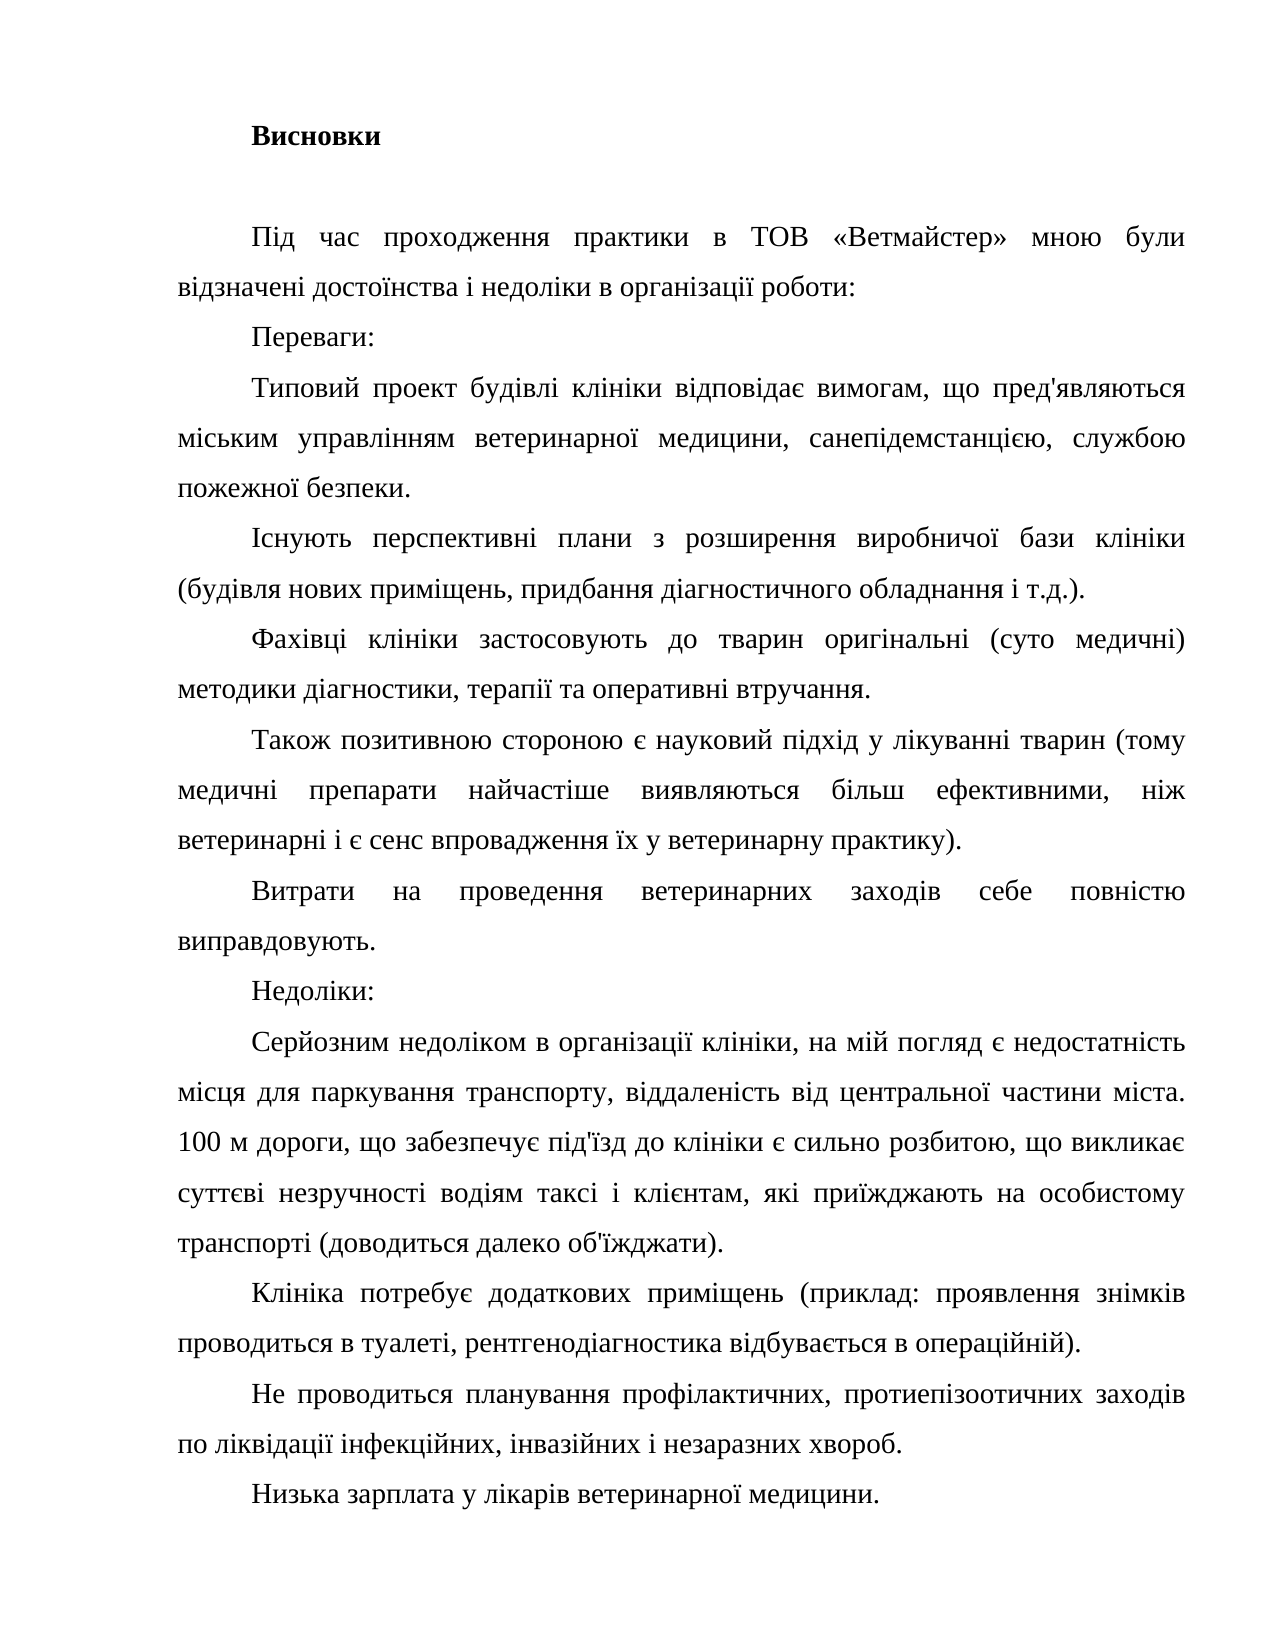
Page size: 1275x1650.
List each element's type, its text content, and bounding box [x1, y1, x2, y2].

text Також позитивною стороною є науковий підхід у лікуванні тварин (тому медичні препарати найчастіше виявляються більш ефективними, ніж ветеринарні і є сенс впровадження їх у ветеринарну практику). [177, 722, 1186, 856]
text Недоліки: [177, 973, 1186, 1007]
text Переваги: [177, 319, 1186, 353]
text Серйозним недоліком в організації клініки, на мій погляд є недостатність місця для паркування транспорту, віддаленість від центральної частини міста. 100 м дороги, що забезпечує під'їзд до клініки є сильно розбитою, що викликає суттєві незручності водіям таксі і клієнтам, які приїжджають на особистому транспорті (доводиться далеко об'їжджати). [177, 1024, 1186, 1258]
text Витрати на проведення ветеринарних заходів себе повністю виправдовують. [177, 873, 1186, 957]
text Під час проходження практики в ТОВ «Ветмайстер» мною були відзначені достоїнства і недоліки в організації роботи: [177, 219, 1186, 303]
text Фахівці клініки застосовують до тварин оригінальні (суто медичні) методики діагностики, терапії та оперативні втручання. [177, 621, 1186, 705]
text Висновки [177, 118, 1186, 152]
text Існують перспективні плани з розширення виробничої бази клініки (будівля нових приміщень, придбання діагностичного обладнання і т.д.). [177, 521, 1186, 604]
text Не проводиться планування профілактичних, протиепізоотичних заходів по ліквідації інфекційних, інвазійних і незаразних хвороб. [177, 1376, 1186, 1460]
text Клініка потребує додаткових приміщень (приклад: проявлення знімків проводиться в туалеті, рентгенодіагностика відбувається в операційній). [177, 1275, 1186, 1359]
text Типовий проект будівлі клініки відповідає вимогам, що пред'являються міським управлінням ветеринарної медицини, санепідемстанцією, службою пожежної безпеки. [177, 370, 1186, 504]
text Низька зарплата у лікарів ветеринарної медицини. [177, 1477, 1186, 1510]
